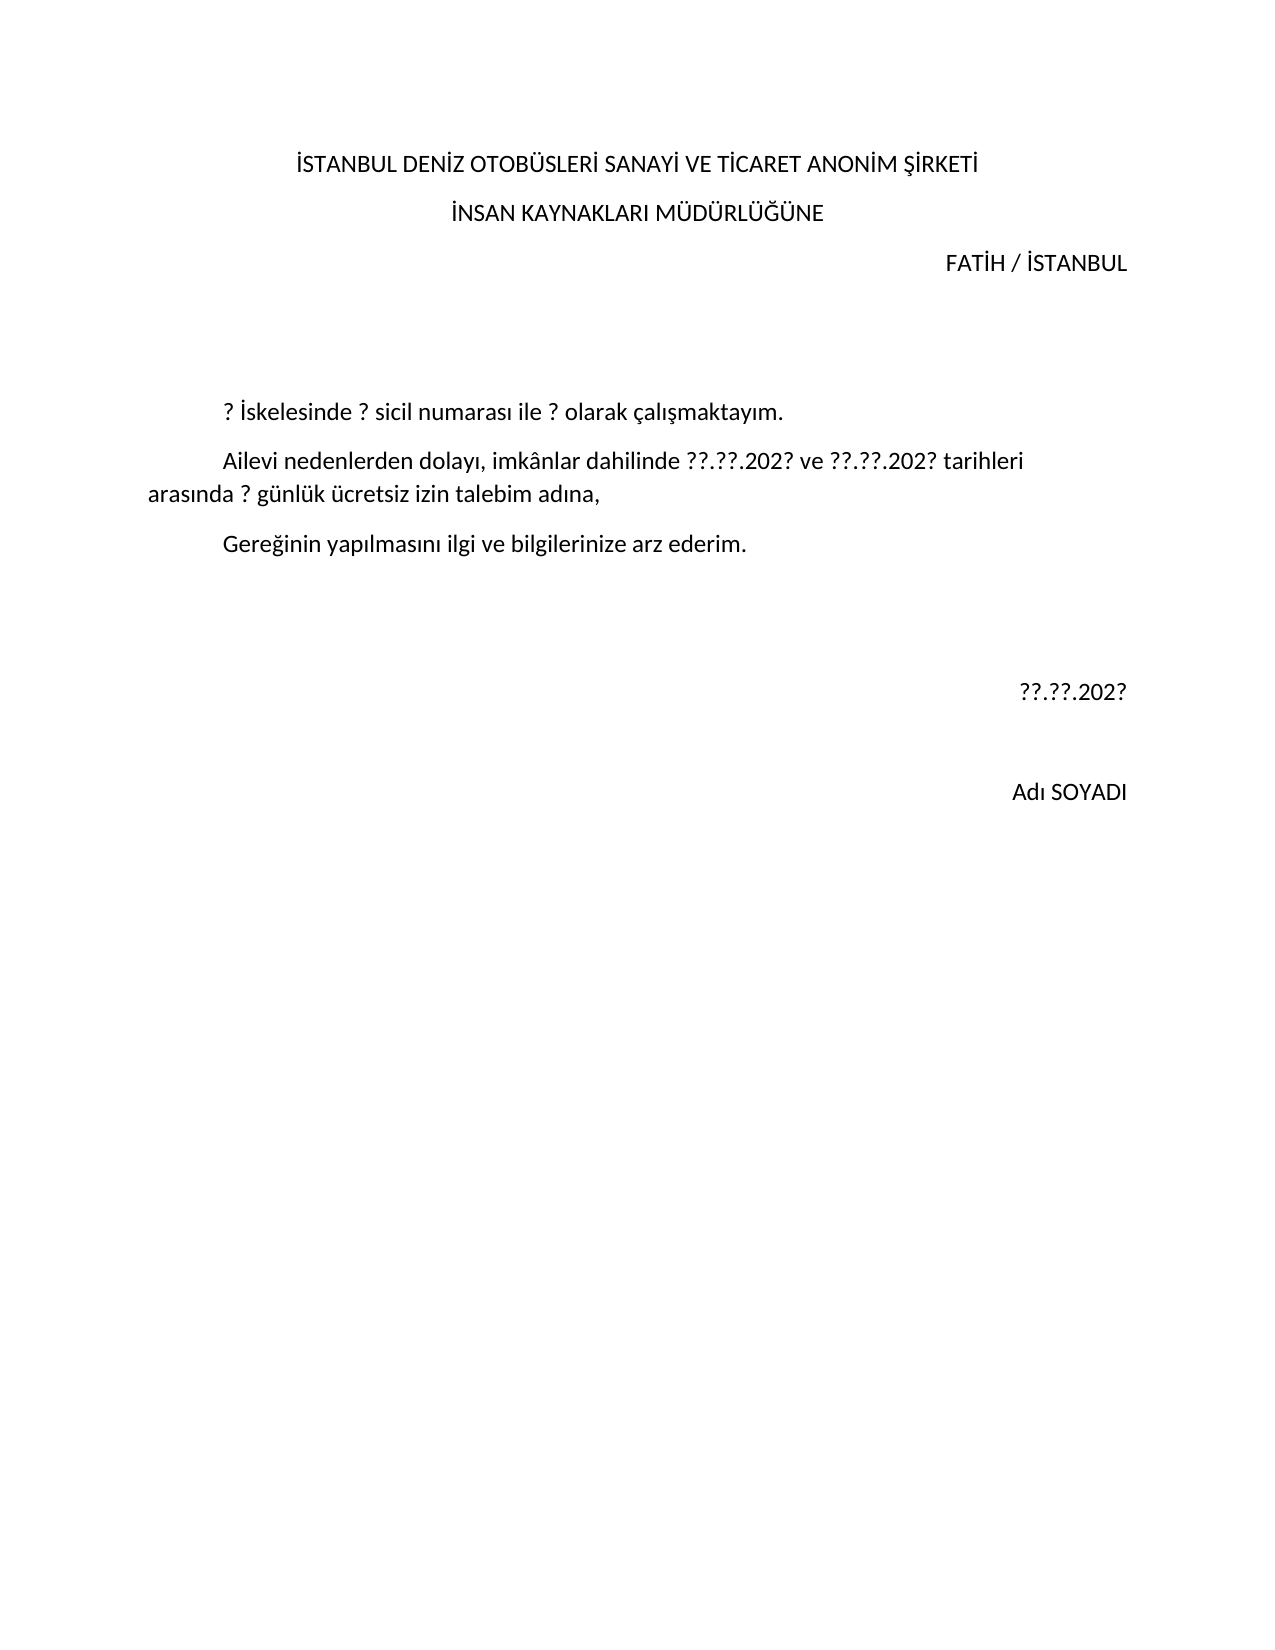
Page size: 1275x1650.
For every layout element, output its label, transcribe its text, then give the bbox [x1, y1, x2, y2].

text ??.??.202? [148, 676, 1127, 707]
text FATİH / İSTANBUL [148, 247, 1127, 277]
text İNSAN KAYNAKLARI MÜDÜRLÜĞÜNE [148, 197, 1127, 228]
text Ailevi nedenlerden dolayı, imkânlar dahilinde ??.??.202? ve ??.??.202? tarihleri arasında ? günlük ücretsiz izin talebim adına, [148, 445, 1127, 509]
text Adı SOYADI [148, 776, 1127, 806]
text ? İskelesinde ? sicil numarası ile ? olarak çalışmaktayım. [148, 396, 1127, 426]
text İSTANBUL DENİZ OTOBÜSLERİ SANAYİ VE TİCARET ANONİM ŞİRKETİ [148, 148, 1127, 178]
text Gereğinin yapılmasını ilgi ve bilgilerinize arz ederim. [148, 528, 1127, 558]
